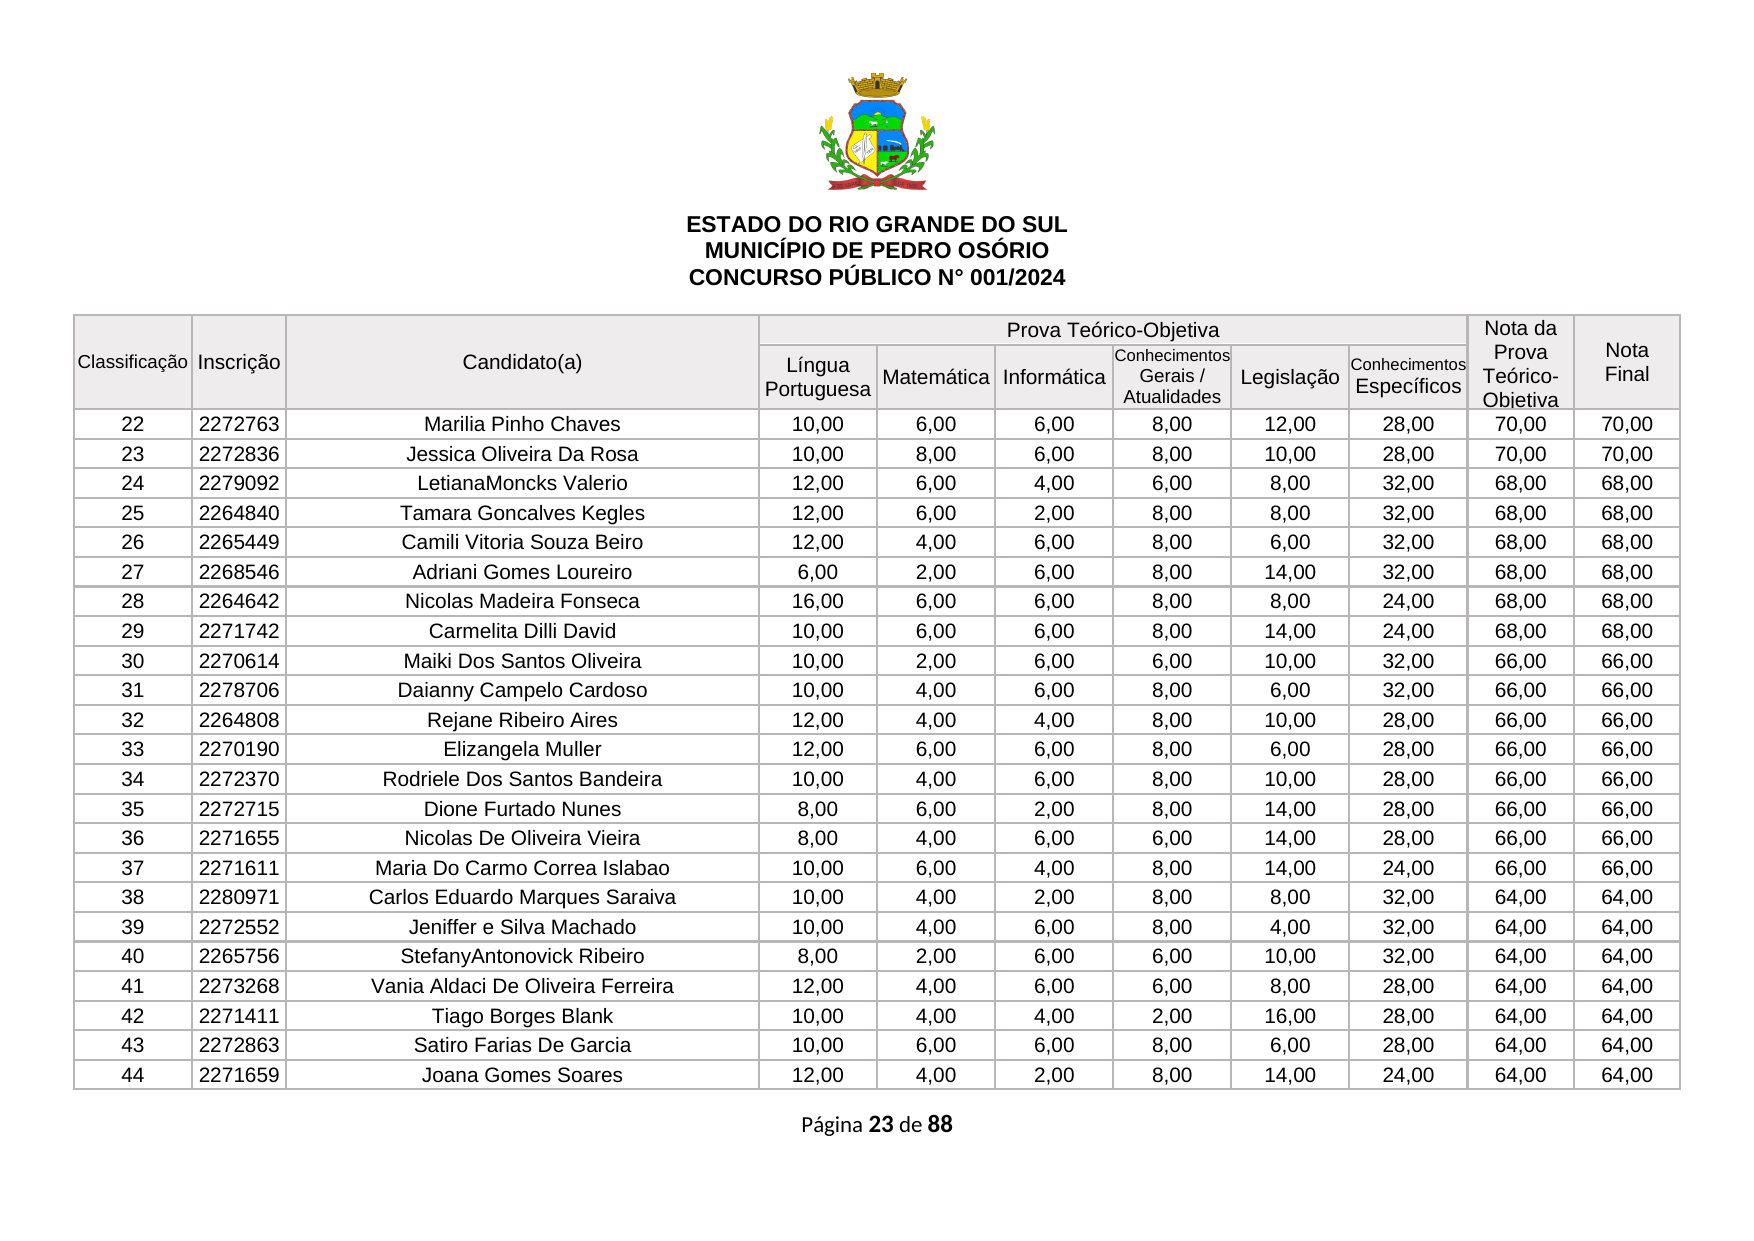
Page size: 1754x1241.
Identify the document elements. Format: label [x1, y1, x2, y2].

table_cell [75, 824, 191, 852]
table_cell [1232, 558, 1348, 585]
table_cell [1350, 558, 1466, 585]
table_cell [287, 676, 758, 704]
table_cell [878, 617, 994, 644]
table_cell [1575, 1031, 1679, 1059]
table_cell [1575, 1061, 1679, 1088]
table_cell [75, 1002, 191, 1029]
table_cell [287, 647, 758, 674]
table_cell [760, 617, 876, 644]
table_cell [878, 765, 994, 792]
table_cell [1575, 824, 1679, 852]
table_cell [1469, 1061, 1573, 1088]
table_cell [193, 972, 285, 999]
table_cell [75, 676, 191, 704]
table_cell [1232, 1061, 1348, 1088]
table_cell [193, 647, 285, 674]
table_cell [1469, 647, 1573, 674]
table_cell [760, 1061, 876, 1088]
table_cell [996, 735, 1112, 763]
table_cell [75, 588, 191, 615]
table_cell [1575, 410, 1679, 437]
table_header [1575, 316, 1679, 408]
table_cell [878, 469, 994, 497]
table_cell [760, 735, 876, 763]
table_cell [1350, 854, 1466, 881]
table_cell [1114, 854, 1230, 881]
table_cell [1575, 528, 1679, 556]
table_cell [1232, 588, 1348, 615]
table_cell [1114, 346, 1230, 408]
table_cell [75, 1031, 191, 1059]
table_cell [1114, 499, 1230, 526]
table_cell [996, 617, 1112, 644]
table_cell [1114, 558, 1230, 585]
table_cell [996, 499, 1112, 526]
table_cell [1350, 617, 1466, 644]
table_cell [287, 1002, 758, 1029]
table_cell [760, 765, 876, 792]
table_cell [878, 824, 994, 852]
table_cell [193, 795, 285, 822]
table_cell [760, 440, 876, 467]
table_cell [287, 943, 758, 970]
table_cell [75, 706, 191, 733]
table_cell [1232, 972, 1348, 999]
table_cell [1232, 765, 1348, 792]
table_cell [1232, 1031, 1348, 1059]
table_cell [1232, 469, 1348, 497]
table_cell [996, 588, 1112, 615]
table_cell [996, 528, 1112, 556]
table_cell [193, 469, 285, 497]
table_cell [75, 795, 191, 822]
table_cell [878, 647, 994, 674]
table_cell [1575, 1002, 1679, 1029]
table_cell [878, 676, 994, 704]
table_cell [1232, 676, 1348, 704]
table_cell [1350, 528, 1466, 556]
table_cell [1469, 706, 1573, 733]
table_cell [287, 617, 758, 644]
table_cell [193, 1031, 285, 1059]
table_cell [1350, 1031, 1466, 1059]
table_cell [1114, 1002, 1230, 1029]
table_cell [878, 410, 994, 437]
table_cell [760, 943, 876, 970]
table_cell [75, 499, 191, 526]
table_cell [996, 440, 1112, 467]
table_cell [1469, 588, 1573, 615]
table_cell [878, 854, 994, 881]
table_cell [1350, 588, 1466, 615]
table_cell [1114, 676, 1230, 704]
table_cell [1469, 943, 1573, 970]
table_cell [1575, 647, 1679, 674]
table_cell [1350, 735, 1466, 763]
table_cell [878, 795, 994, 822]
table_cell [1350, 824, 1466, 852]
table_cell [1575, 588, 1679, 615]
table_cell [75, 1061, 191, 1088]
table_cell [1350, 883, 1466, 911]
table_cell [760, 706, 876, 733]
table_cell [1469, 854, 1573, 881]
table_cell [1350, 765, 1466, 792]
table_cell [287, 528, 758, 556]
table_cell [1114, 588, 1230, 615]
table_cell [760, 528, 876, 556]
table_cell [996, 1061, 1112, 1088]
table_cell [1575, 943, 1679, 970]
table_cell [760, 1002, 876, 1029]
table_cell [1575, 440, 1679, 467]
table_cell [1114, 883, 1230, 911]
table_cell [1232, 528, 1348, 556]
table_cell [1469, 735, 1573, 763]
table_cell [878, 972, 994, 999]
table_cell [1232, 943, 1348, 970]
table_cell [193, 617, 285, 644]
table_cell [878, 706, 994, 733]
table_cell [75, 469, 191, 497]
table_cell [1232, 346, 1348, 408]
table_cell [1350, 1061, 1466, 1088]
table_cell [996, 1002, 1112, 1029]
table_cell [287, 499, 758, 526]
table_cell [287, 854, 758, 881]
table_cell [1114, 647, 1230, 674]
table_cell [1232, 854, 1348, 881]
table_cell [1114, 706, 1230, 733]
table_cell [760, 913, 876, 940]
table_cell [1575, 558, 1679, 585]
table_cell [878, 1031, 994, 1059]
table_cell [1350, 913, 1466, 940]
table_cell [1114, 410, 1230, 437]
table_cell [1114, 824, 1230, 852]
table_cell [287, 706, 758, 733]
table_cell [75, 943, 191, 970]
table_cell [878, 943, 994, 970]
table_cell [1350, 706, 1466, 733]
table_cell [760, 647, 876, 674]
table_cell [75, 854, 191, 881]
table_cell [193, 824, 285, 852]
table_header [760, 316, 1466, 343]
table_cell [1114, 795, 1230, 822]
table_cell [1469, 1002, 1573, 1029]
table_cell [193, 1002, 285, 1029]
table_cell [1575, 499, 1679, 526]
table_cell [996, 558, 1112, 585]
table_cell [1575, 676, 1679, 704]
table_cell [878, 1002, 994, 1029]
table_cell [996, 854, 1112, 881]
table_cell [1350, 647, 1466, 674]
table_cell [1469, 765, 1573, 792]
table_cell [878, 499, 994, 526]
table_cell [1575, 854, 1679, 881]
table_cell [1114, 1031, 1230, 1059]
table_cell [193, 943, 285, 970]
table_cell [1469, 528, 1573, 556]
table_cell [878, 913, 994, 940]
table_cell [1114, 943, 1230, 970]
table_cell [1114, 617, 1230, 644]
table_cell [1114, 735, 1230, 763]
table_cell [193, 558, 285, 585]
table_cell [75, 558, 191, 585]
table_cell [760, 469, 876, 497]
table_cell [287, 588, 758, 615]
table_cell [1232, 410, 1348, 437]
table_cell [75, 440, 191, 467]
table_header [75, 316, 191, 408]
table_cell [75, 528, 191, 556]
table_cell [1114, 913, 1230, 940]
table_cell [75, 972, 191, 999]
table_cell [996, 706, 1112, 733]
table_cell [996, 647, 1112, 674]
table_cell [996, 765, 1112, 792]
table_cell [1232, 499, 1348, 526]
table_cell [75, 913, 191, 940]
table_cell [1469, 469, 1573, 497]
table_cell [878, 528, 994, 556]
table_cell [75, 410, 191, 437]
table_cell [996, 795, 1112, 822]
picture [819, 73, 935, 190]
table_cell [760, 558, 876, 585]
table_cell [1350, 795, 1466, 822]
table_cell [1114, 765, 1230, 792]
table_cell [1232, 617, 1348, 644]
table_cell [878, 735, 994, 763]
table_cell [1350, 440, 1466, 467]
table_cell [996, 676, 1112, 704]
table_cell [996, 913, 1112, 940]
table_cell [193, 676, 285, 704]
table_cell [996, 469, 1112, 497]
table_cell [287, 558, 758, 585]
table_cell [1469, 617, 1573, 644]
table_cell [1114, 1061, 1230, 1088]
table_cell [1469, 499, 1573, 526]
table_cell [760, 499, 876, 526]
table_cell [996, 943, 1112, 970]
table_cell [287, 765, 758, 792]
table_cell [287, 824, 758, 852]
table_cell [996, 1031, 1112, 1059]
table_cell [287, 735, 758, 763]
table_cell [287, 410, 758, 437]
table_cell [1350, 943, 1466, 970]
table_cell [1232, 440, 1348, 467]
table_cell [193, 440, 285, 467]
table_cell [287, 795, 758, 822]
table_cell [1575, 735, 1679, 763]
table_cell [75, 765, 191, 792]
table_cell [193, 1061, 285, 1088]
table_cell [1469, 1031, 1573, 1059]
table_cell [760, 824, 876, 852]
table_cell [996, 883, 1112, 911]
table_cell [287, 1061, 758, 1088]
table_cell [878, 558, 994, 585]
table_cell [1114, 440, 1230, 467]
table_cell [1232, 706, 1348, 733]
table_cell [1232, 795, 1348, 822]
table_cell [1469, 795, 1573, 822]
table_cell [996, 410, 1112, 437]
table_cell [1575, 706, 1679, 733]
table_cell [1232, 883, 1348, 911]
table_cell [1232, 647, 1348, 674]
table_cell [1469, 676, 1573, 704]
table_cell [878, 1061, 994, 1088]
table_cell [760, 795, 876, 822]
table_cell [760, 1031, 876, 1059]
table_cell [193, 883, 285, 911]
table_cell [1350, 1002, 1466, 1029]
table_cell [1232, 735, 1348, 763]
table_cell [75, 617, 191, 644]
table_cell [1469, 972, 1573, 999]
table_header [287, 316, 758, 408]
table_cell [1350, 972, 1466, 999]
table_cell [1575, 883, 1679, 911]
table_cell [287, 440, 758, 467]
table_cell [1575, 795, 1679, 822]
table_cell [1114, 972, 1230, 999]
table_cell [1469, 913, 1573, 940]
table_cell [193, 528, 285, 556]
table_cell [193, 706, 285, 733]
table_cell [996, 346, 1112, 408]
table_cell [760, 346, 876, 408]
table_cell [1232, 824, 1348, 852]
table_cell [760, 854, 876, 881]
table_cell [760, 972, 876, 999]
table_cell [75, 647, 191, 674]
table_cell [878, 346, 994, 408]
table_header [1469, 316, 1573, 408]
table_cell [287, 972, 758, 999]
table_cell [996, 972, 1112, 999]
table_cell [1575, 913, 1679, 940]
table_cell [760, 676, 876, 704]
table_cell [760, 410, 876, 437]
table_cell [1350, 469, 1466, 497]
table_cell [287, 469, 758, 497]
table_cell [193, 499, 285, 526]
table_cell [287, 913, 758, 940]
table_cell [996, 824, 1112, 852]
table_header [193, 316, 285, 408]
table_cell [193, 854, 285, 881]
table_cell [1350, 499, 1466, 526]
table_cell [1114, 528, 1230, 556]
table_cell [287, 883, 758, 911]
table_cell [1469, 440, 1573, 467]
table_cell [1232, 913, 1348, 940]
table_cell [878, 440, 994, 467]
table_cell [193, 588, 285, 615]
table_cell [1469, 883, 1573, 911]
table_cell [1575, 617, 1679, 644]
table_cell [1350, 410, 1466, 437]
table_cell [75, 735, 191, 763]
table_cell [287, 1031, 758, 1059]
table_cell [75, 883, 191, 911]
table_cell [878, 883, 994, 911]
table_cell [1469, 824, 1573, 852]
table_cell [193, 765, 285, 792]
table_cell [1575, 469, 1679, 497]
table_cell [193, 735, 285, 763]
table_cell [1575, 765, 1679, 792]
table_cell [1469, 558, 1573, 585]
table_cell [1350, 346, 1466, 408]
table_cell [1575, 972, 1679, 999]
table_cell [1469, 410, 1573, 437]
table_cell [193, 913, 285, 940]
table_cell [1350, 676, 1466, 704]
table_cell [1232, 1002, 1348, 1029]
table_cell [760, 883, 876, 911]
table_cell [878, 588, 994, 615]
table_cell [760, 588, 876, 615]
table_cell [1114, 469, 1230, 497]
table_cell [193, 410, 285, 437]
